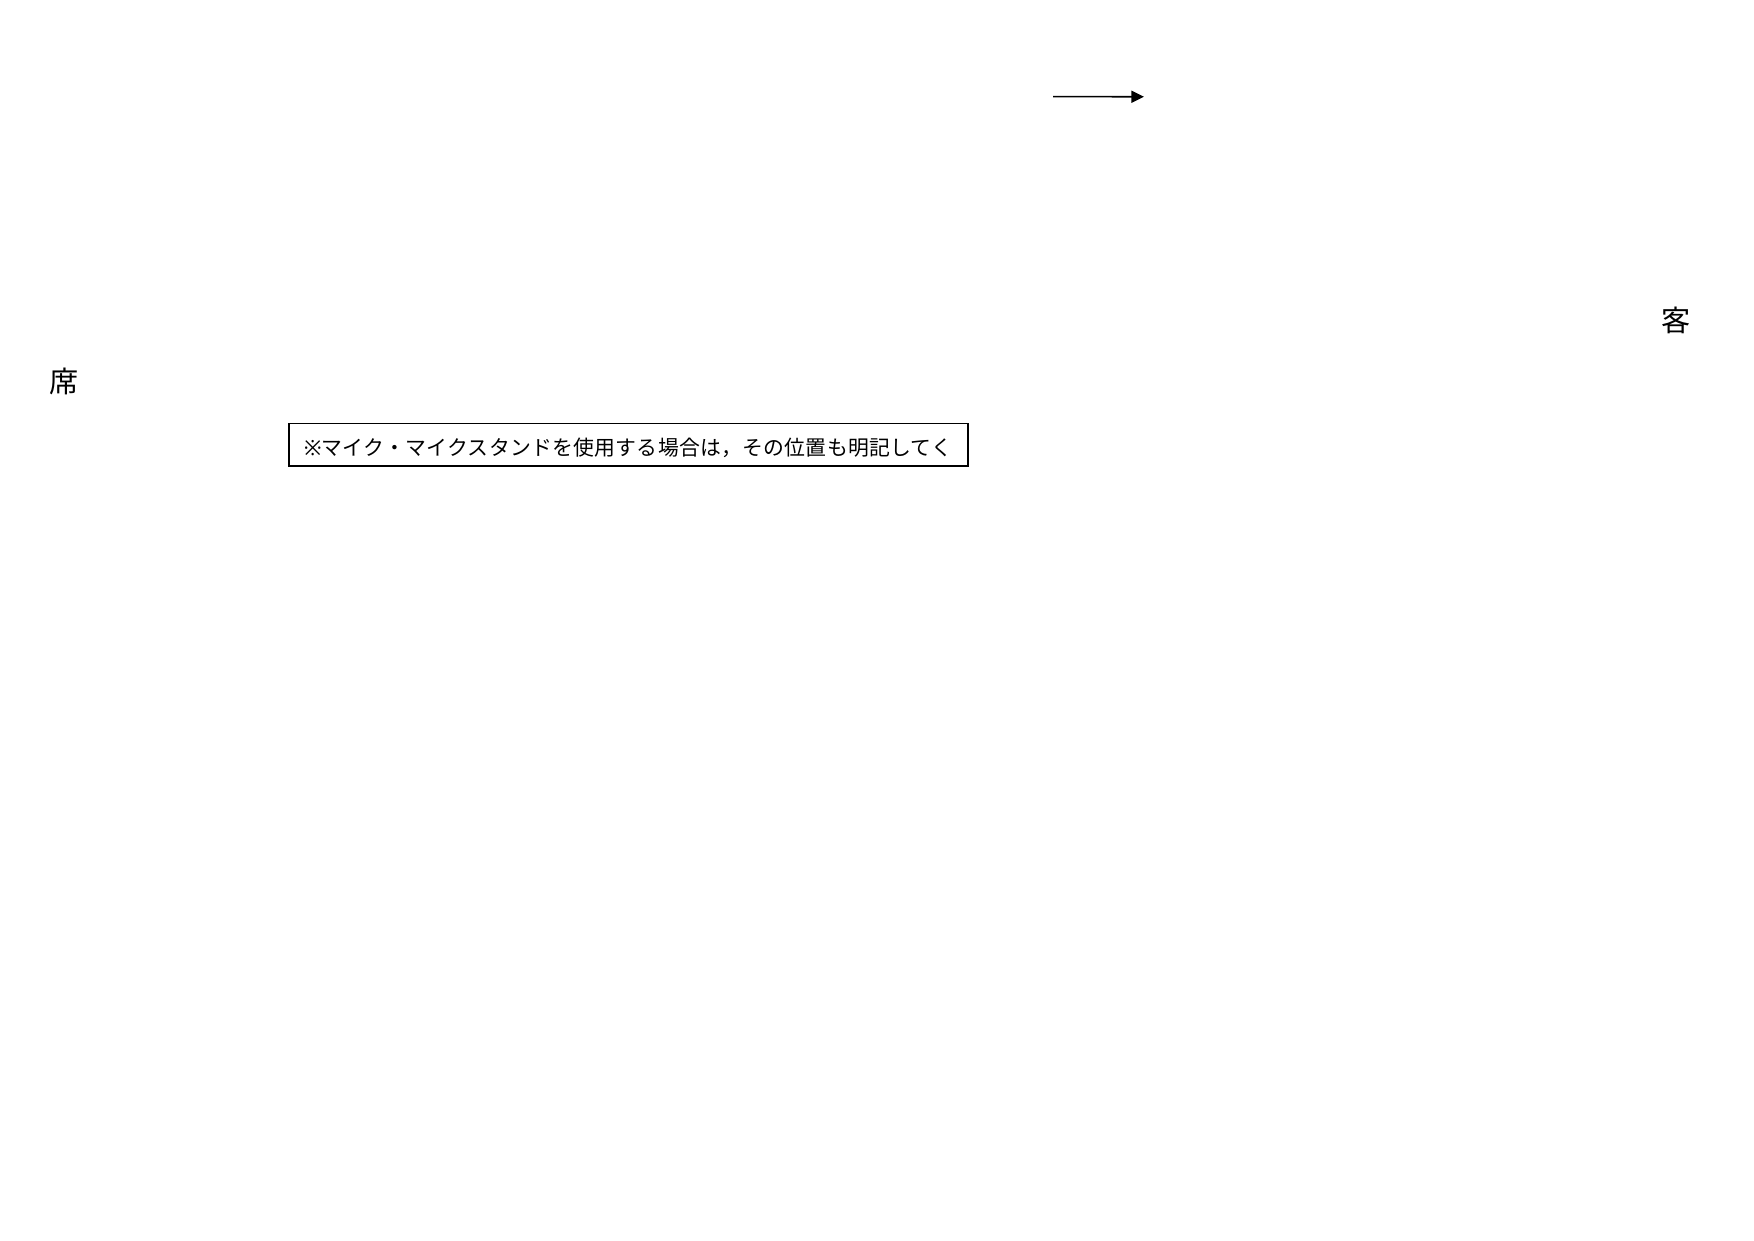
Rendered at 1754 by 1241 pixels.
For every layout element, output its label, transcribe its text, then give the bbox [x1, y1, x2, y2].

text 客 席 [49, 289, 1705, 409]
